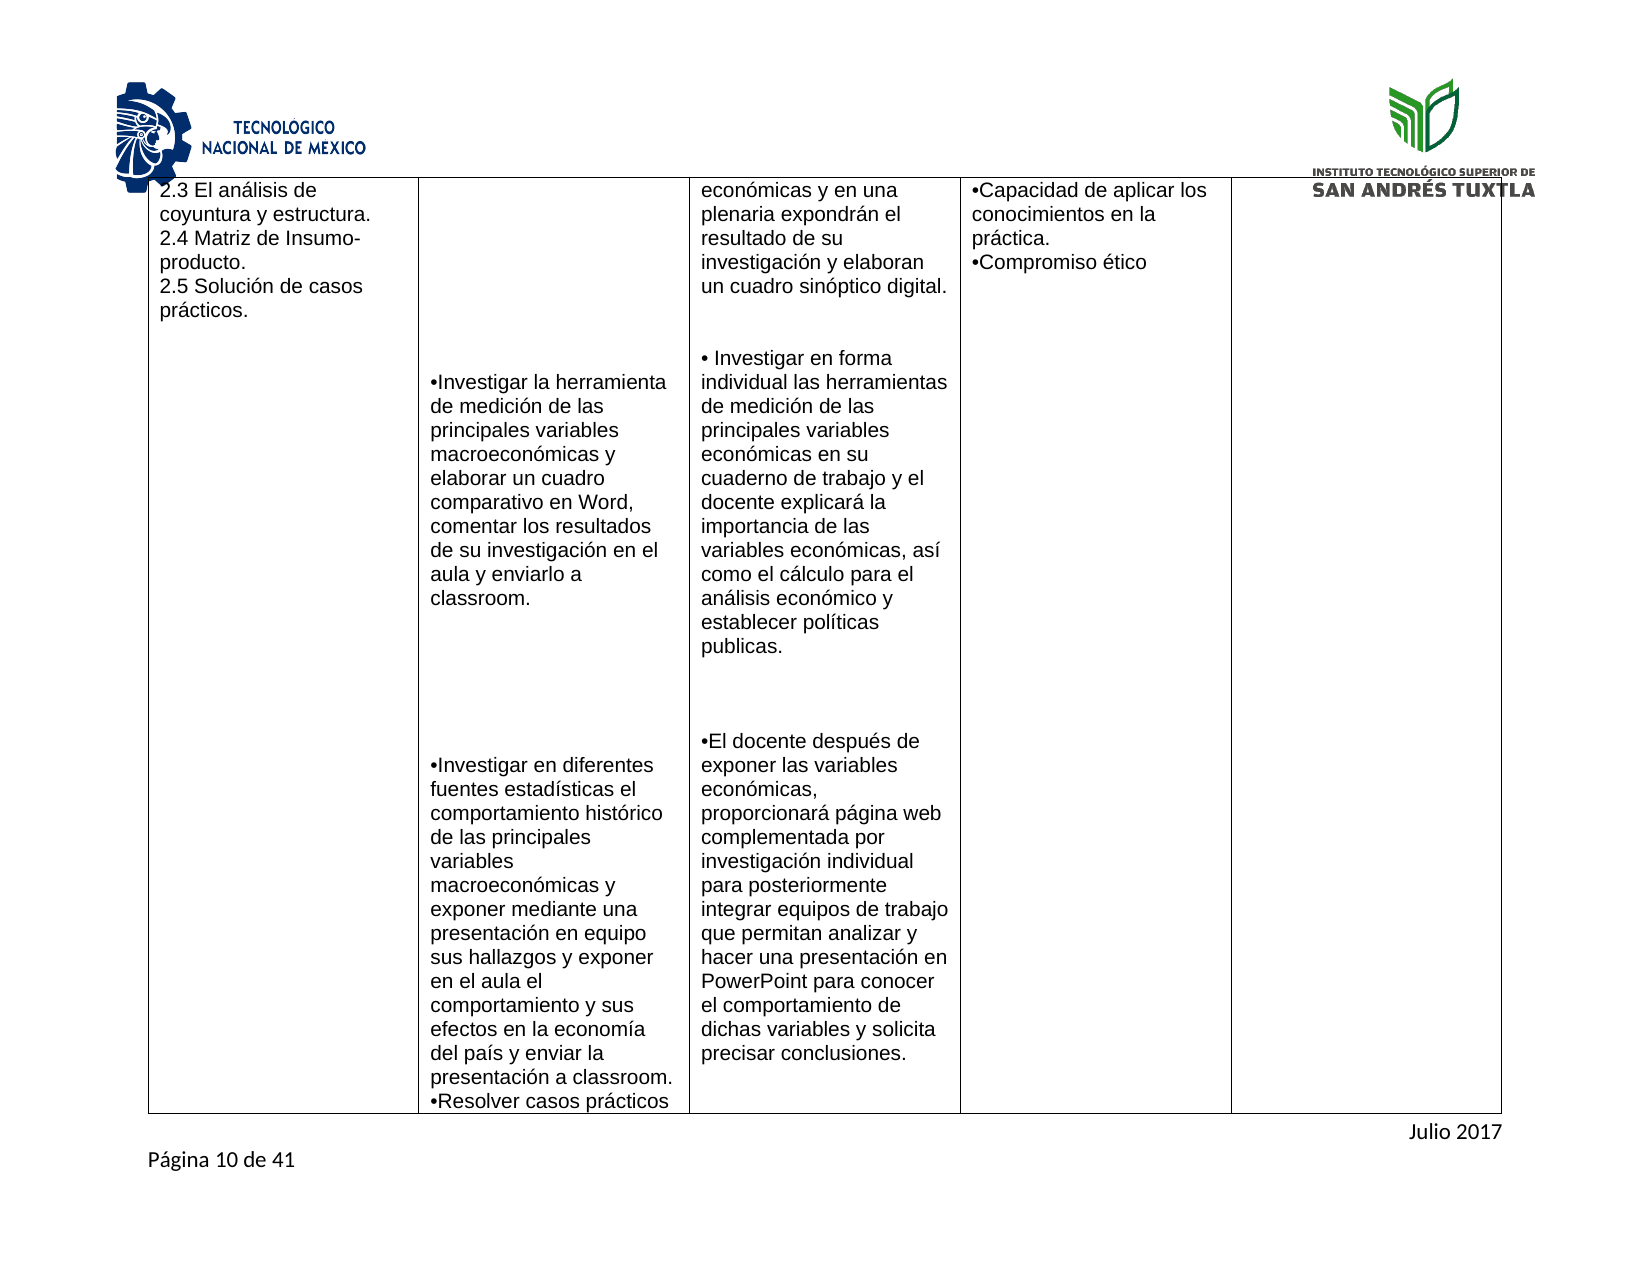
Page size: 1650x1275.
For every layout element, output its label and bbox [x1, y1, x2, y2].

table_cell [690, 178, 960, 1113]
table_cell [419, 178, 689, 1113]
picture [1313, 78, 1535, 197]
table_cell [149, 178, 418, 1113]
picture [106, 78, 375, 197]
table_cell [1232, 178, 1501, 1113]
table_cell [961, 178, 1231, 1113]
